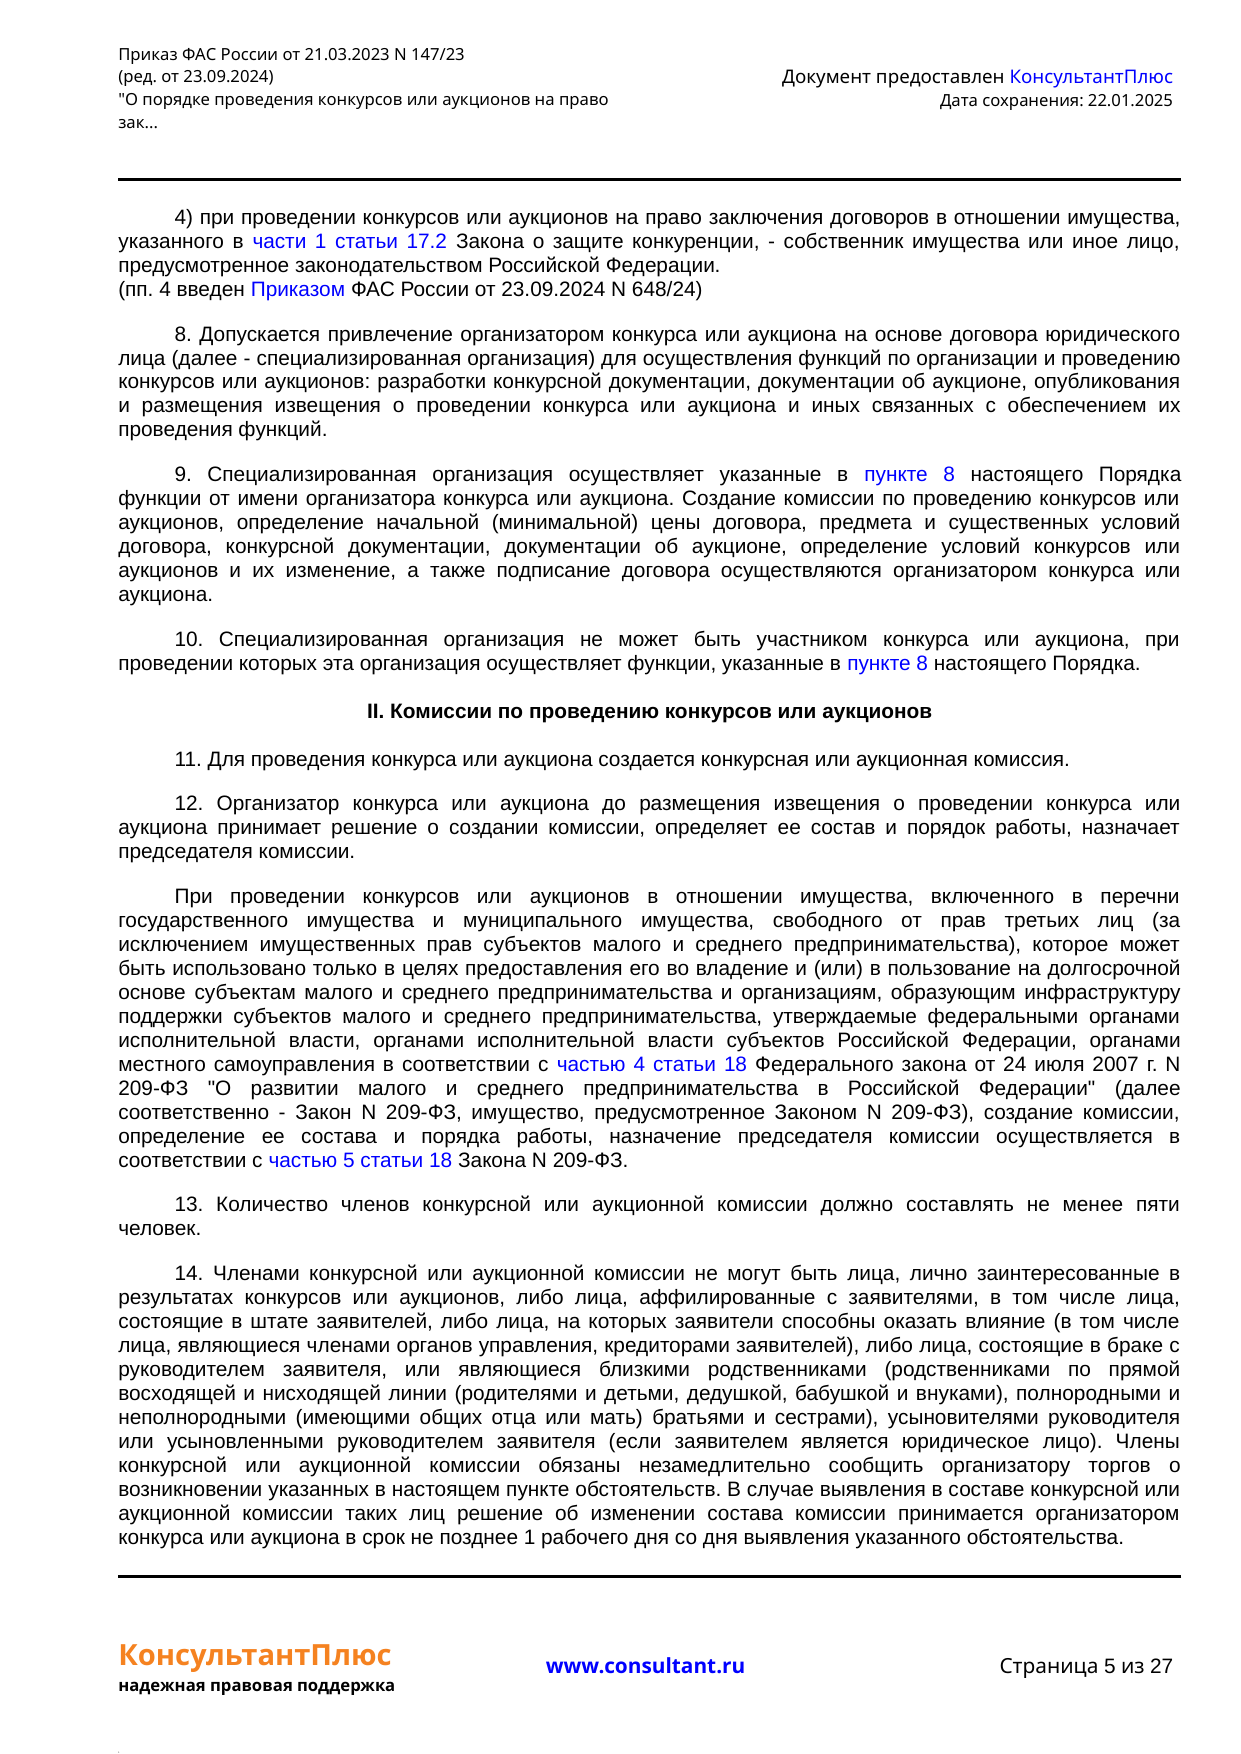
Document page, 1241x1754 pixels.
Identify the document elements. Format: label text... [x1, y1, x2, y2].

text 13. Количество членов конкурсной или аукционной комиссии должно составлять не менее пяти человек. [118, 1192, 1181, 1240]
text 8. Допускается привлечение организатором конкурса или аукциона на основе договора юридического лица (далее - специализированная организация) для осуществления функций по организации и проведению конкурсов или аукционов: разработки конкурсной документации, документации об аукционе, опубликования и размещения извещения о проведении конкурса или аукциона и иных связанных с обеспечением их проведения функций. [118, 321, 1181, 441]
text 9. Специализированная организация осуществляет указанные в пункте 8 настоящего Порядка функции от имени организатора конкурса или аукциона. Создание комиссии по проведению конкурсов или аукционов, определение начальной (минимальной) цены договора, предмета и существенных условий договора, конкурсной документации, документации об аукционе, определение условий конкурсов или аукционов и их изменение, а также подписание договора осуществляются организатором конкурса или аукциона. [118, 462, 1181, 606]
text 14. Членами конкурсной или аукционной комиссии не могут быть лица, лично заинтересованные в результатах конкурсов или аукционов, либо лица, аффилированные с заявителями, в том числе лица, состоящие в штате заявителей, либо лица, на которых заявители способны оказать влияние (в том числе лица, являющиеся членами органов управления, кредиторами заявителей), либо лица, состоящие в браке с руководителем заявителя, или являющиеся близкими родственниками (родственниками по прямой восходящей и нисходящей линии (родителями и детьми, дедушкой, бабушкой и внуками), полнородными и неполнородными (имеющими общих отца или мать) братьями и сестрами), усыновителями руководителя или усыновленными руководителем заявителя (если заявителем является юридическое лицо). Члены конкурсной или аукционной комиссии обязаны незамедлительно сообщить организатору торгов о возникновении указанных в настоящем пункте обстоятельств. В случае выявления в составе конкурсной или аукционной комиссии таких лиц решение об изменении состава комиссии принимается организатором конкурса или аукциона в срок не позднее 1 рабочего дня со дня выявления указанного обстоятельства. [118, 1261, 1181, 1548]
text (пп. 4 введен Приказом ФАС России от 23.09.2024 N 648/24) [118, 277, 1181, 301]
text 11. Для проведения конкурса или аукциона создается конкурсная или аукционная комиссия. [118, 746, 1181, 770]
title II. Комиссии по проведению конкурсов или аукционов [118, 698, 1181, 722]
text 10. Специализированная организация не может быть участником конкурса или аукциона, при проведении которых эта организация осуществляет функции, указанные в пункте 8 настоящего Порядка. [118, 627, 1181, 674]
text 4) при проведении конкурсов или аукционов на право заключения договоров в отношении имущества, указанного в части 1 статьи 17.2 Закона о защите конкуренции, - собственник имущества или иное лицо, предусмотренное законодательством Российской Федерации. [118, 205, 1181, 277]
text При проведении конкурсов или аукционов в отношении имущества, включенного в перечни государственного имущества и муниципального имущества, свободного от прав третьих лиц (за исключением имущественных прав субъектов малого и среднего предпринимательства), которое может быть использовано только в целях предоставления его во владение и (или) в пользование на долгосрочной основе субъектам малого и среднего предпринимательства и организациям, образующим инфраструктуру поддержки субъектов малого и среднего предпринимательства, утверждаемые федеральными органами исполнительной власти, органами исполнительной власти субъектов Российской Федерации, органами местного самоуправления в соответствии с частью 4 статьи 18 Федерального закона от 24 июля 2007 г. N 209-ФЗ "О развитии малого и среднего предпринимательства в Российской Федерации" (далее соответственно - Закон N 209-ФЗ, имущество, предусмотренное Законом N 209-ФЗ), создание комиссии, определение ее состава и порядка работы, назначение председателя комиссии осуществляется в соответствии с частью 5 статьи 18 Закона N 209-ФЗ. [118, 884, 1181, 1171]
text 12. Организатор конкурса или аукциона до размещения извещения о проведении конкурса или аукциона принимает решение о создании комиссии, определяет ее состав и порядок работы, назначает председателя комиссии. [118, 791, 1181, 863]
